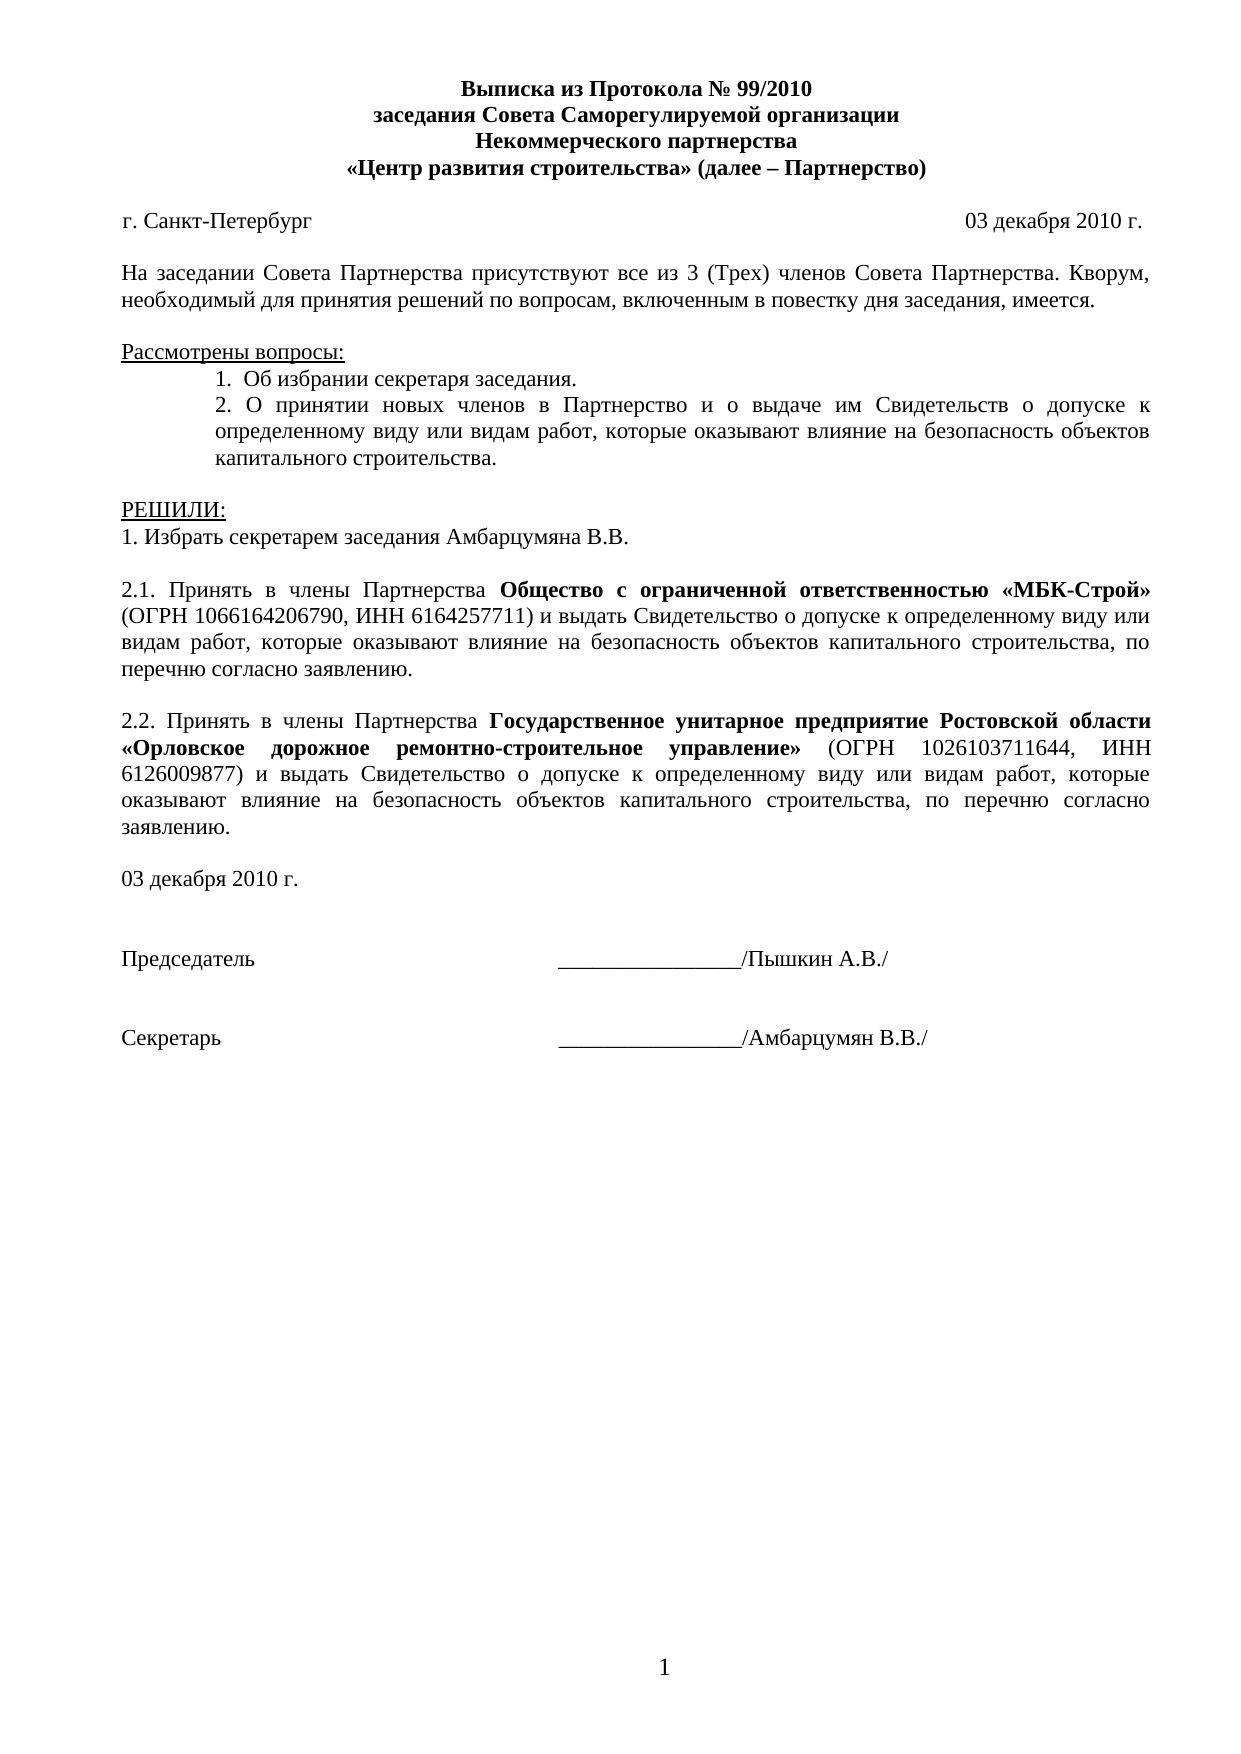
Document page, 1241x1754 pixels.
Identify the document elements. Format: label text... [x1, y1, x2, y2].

text «Центр развития строительства» (далее – Партнерство) [121, 154, 1152, 180]
text 2.2. Принять в члены Партнерства Государственное унитарное предприятие Ростовской области «Орловское дорожное ремонтно-строительное управление» (ОГРН 1026103711644, ИНН 6126009877) и выдать Свидетельство о допуске к определенному виду или видам работ, которые оказывают влияние на безопасность объектов капитального строительства, по перечню согласно заявлению. [121, 707, 1152, 839]
text 2.1. Принять в члены Партнерства Общество с ограниченной ответственностью «МБК-Строй» (ОГРН 1066164206790, ИНН 6164257711) и выдать Свидетельство о допуске к определенному виду или видам работ, которые оказывают влияние на безопасность объектов капитального строительства, по перечню согласно заявлению. [121, 576, 1152, 681]
text 2. О принятии новых членов в Партнерство и о выдаче им Свидетельств о допуске к определенному виду или видам работ, которые оказывают влияние на безопасность объектов капитального строительства. [215, 391, 1152, 470]
text Председатель ________________/Пышкин А.В./ [121, 944, 1152, 971]
text 1. Избрать секретарем заседания Амбарцумяна В.В. [121, 523, 1152, 549]
text Некоммерческого партнерства [121, 128, 1152, 154]
text Рассмотрены вопросы: [121, 338, 1152, 365]
text Секретарь ________________/Амбарцумян В.В./ [121, 1024, 1152, 1050]
text заседания Совета Саморегулируемой организации [121, 101, 1152, 128]
text 1. Об избрании секретаря заседания. [215, 365, 1152, 391]
table_header 03 декабря 2010 г. [633, 207, 1154, 233]
text Выписка из Протокола № 99/2010 [121, 75, 1152, 101]
text РЕШИЛИ: [121, 497, 1152, 523]
text На заседании Совета Партнерства присутствуют все из 3 (Трех) членов Совета Партнерства. Кворум, необходимый для принятия решений по вопросам, включенным в повестку дня заседания, имеется. [121, 259, 1152, 312]
text 03 декабря 2010 г. [121, 866, 1152, 892]
table_header г. Санкт-Петербург [111, 207, 632, 233]
